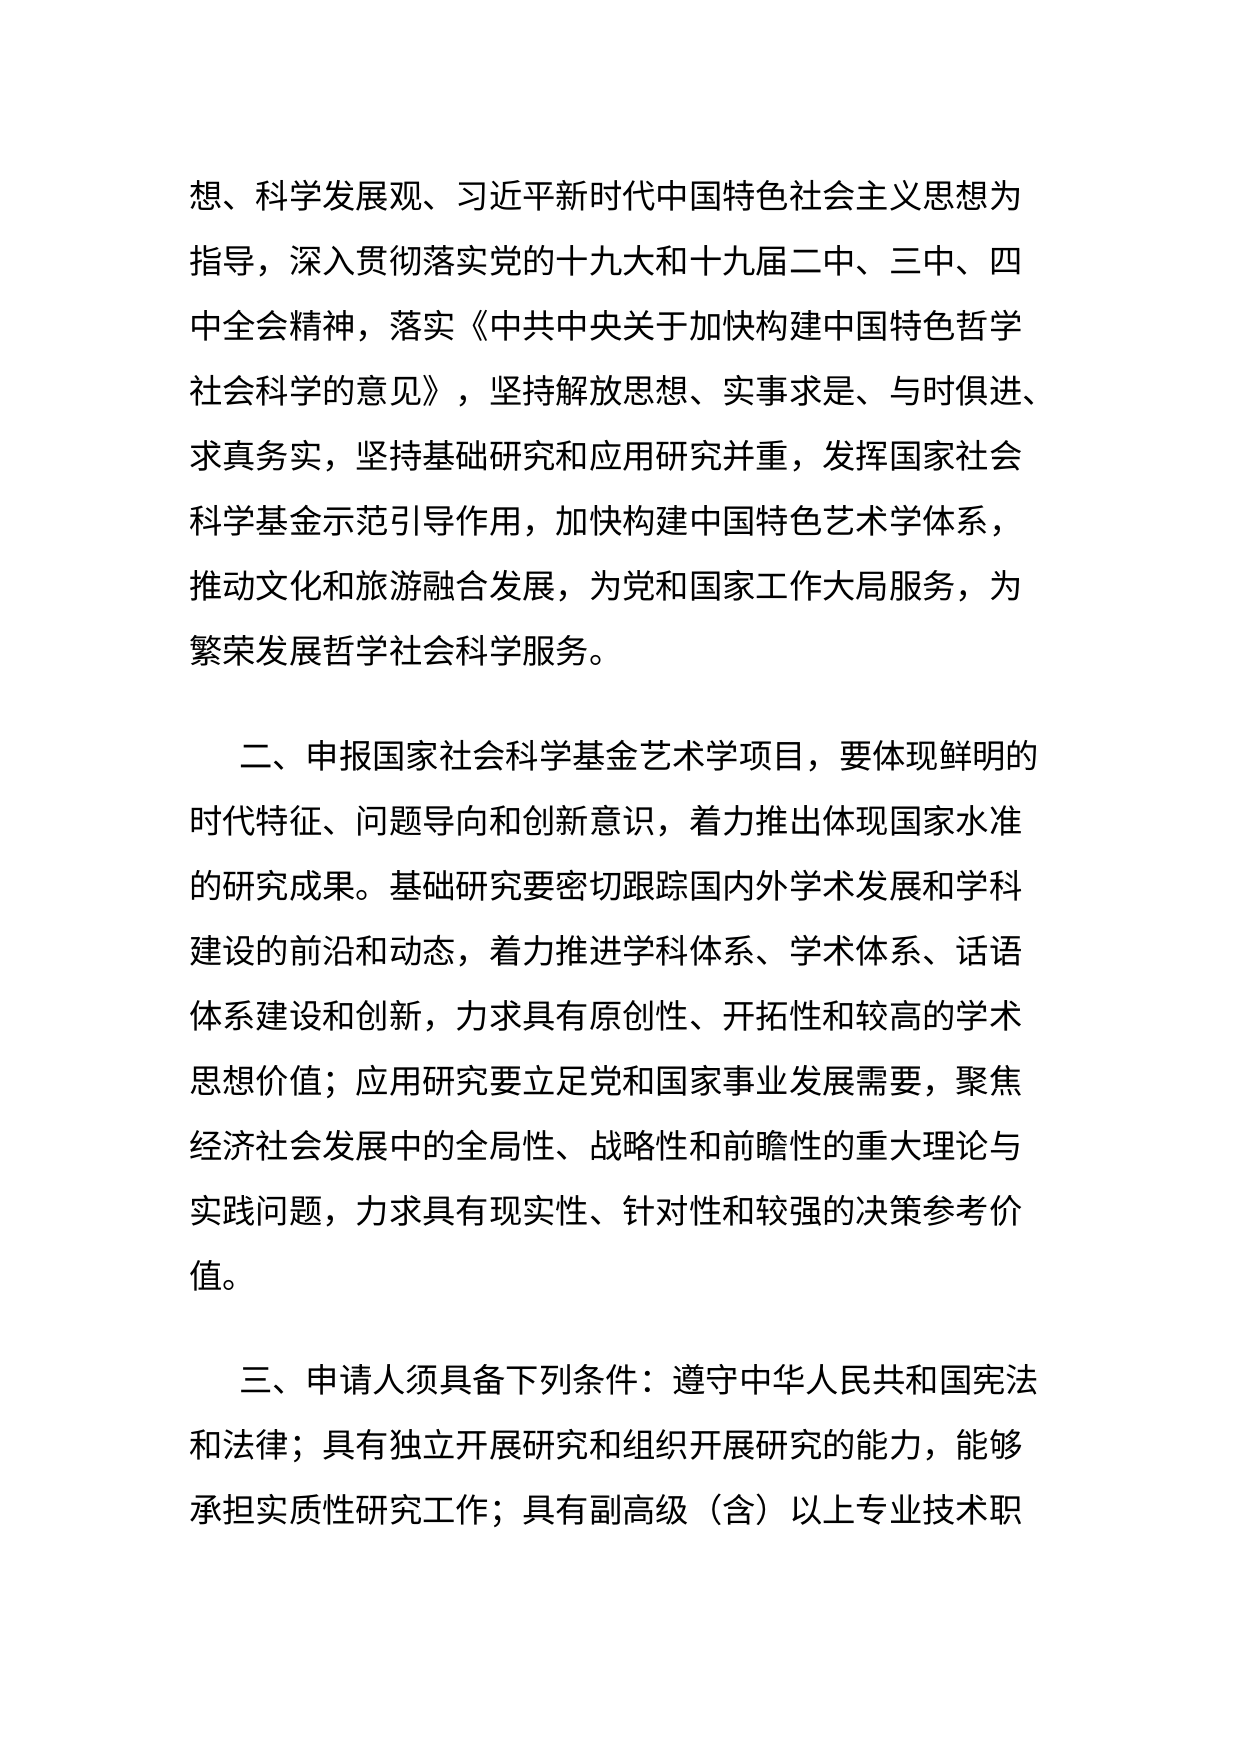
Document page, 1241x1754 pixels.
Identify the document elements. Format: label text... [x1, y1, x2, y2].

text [189, 1345, 1051, 1540]
text 二、申报国家社会科学基金艺术学项目，要体现鲜明的时代特征、问题导向和创新意识，着力推出体现国家水准的研究成果。基础研究要密切跟踪国内外学术发展和学科建设的前沿和动态，着力推进学科体系、学术体系、话语体系建设和创新，力求具有原创性、开拓性和较高的学术思想价值；应用研究要立足党和国家事业发展需要，聚焦经济社会发展中的全局性、战略性和前瞻性的重大理论与实践问题，力求具有现实性、针对性和较强的决策参考价值。 [189, 721, 1051, 1306]
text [189, 162, 1051, 682]
